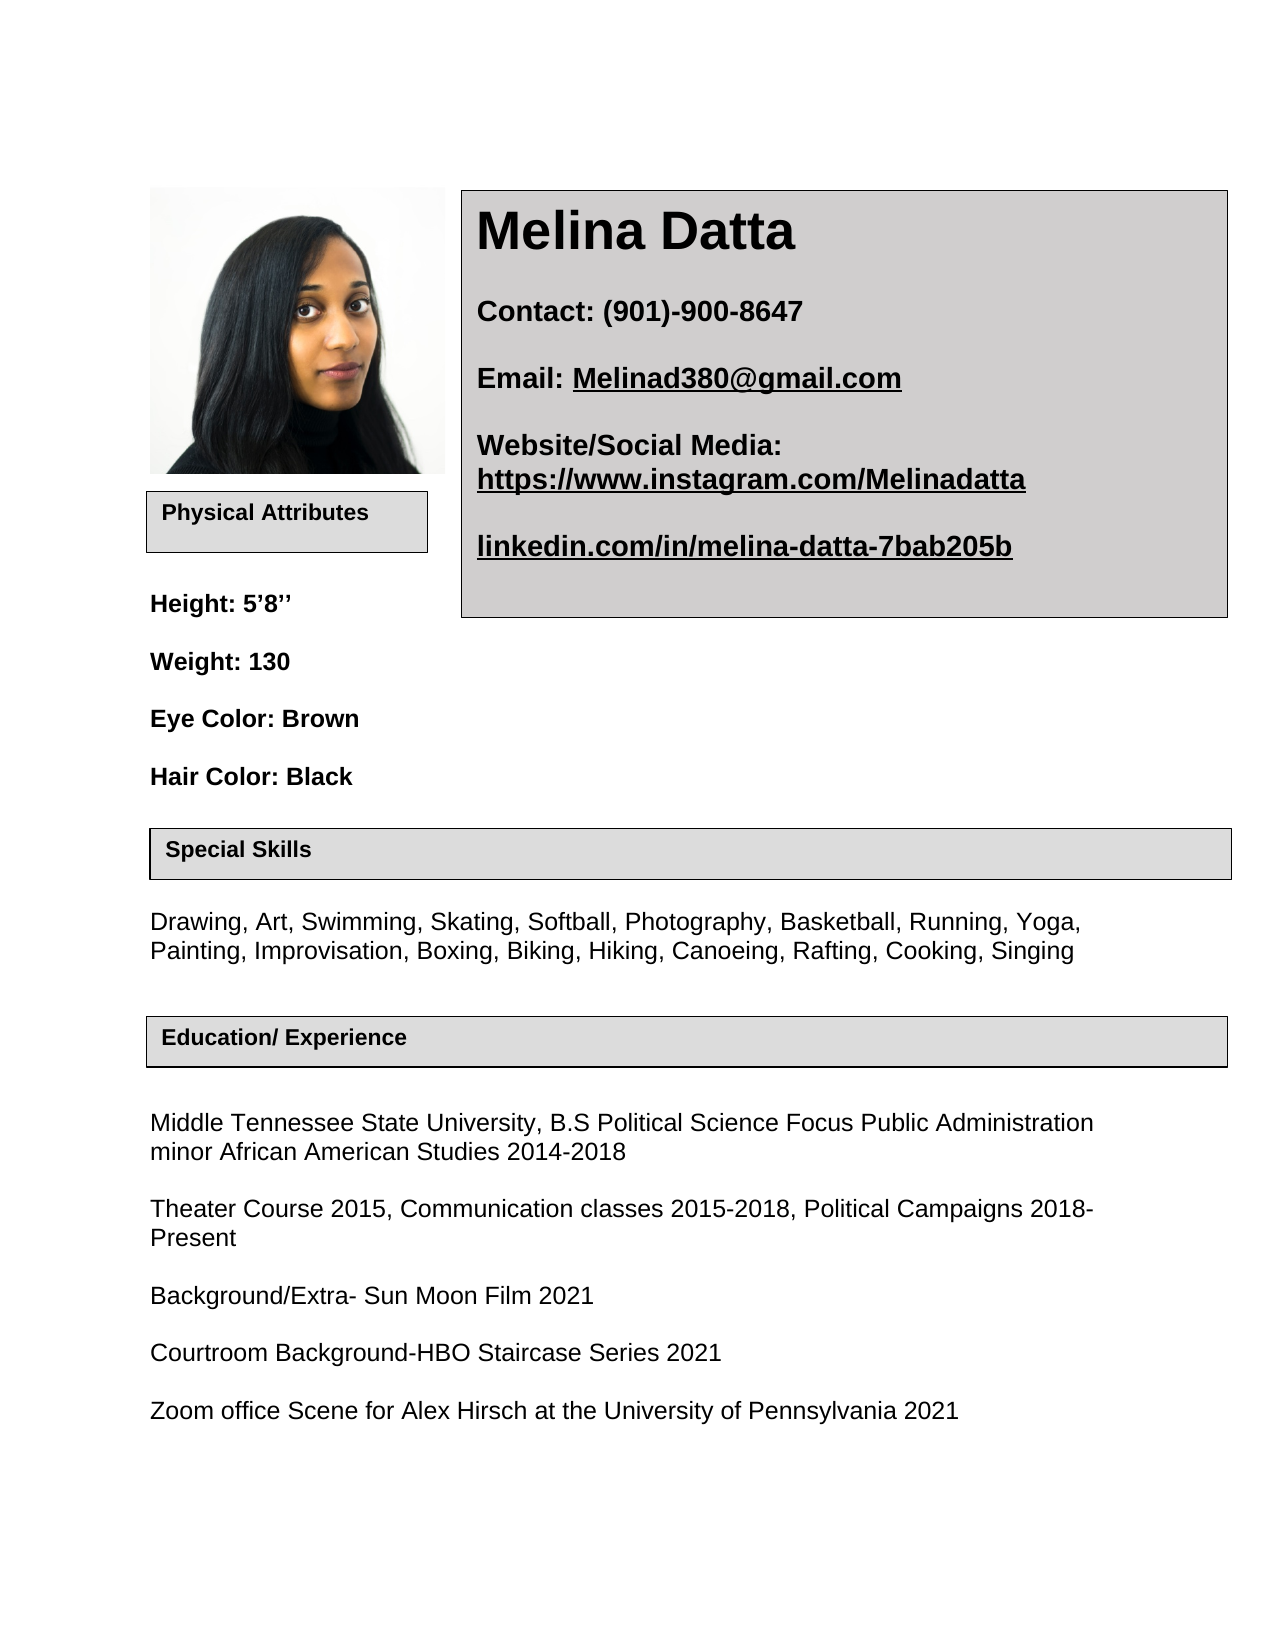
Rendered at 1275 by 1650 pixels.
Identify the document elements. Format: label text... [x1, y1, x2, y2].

text Height: 5’8’’ [150, 589, 461, 618]
text Drawing, Art, Swimming, Skating, Softball, Photography, Basketball, Running, Yoga, Painting, Improvisation, Boxing, Biking, Hiking, Canoeing, Rafting, Cooking, Singing [150, 907, 1125, 964]
text Theater Course 2015, Communication classes 2015-2018, Political Campaigns 2018-Present [150, 1194, 1125, 1252]
text Hair Color: Black [150, 761, 1125, 790]
text Weight: 130 [150, 646, 1125, 675]
text Eye Color: Brown [150, 704, 1125, 733]
text Zoom office Scene for Alex Hirsch at the University of Pennsylvania 2021 [150, 1396, 1125, 1424]
picture [150, 178, 446, 474]
text Courtroom Background-HBO Staircase Series 2021 [150, 1338, 1125, 1367]
text Middle Tennessee State University, B.S Political Science Focus Public Administration minor African American Studies 2014-2018 [150, 1108, 1125, 1166]
text Background/Extra- Sun Moon Film 2021 [150, 1281, 1125, 1309]
